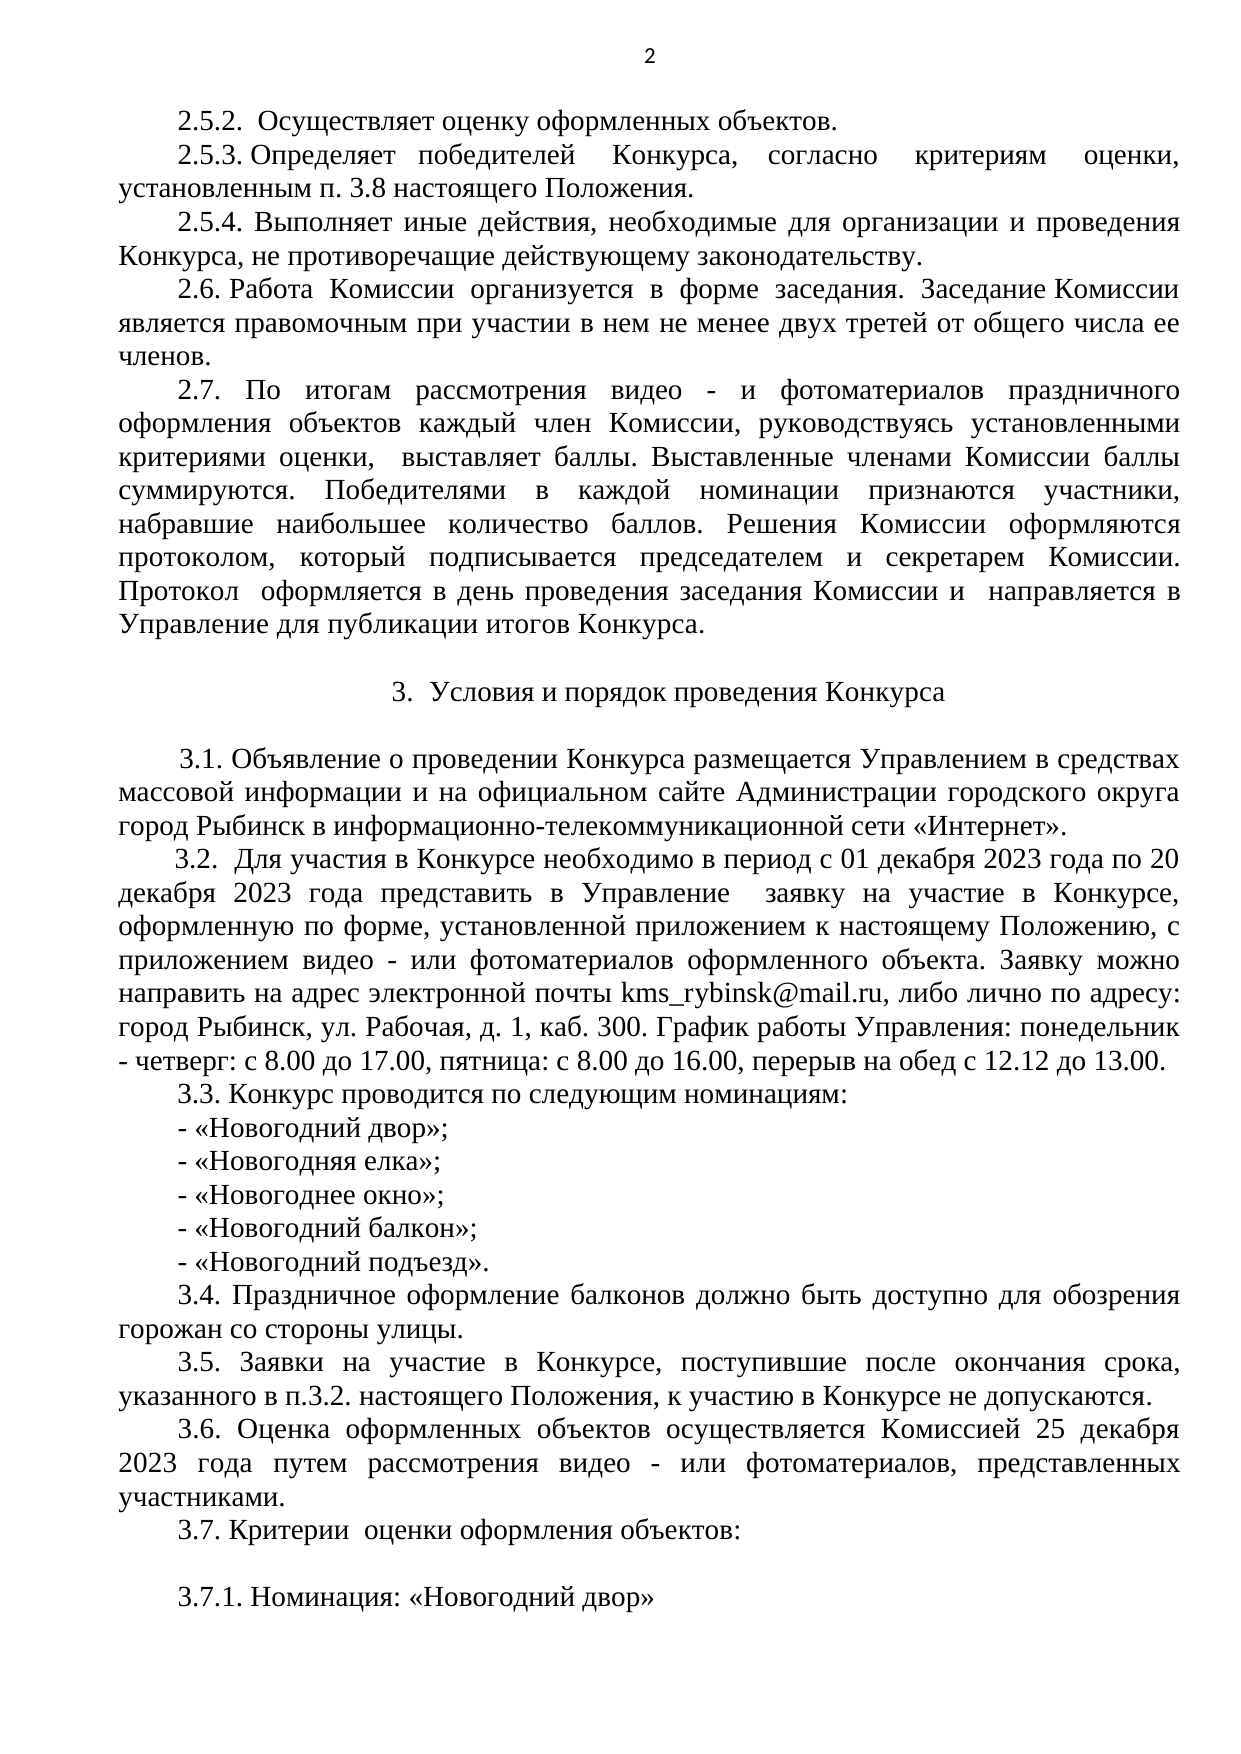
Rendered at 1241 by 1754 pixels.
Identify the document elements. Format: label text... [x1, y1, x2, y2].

text - «Новогодний подъезд». [118, 1244, 1181, 1277]
text - «Новогодний балкон»; [118, 1210, 1181, 1244]
text 2.5.4. Выполняет иные действия, необходимые для организации и проведения Конкурса, не противоречащие действующему законодательству. [118, 204, 1181, 271]
text 3.7.1. Номинация: «Новогодний двор» [118, 1579, 1181, 1613]
text 2.6. Работа Комиссии организуется в форме заседания. Заседание Комиссии является правомочным при участии в нем не менее двух третей от общего числа ее членов. [118, 271, 1181, 372]
text 3.1. Объявление о проведении Конкурса размещается Управлением в средствах массовой информации и на официальном сайте Администрации городского округа город Рыбинск в информационно-телекоммуникационной сети «Интернет». [118, 741, 1181, 841]
text 3.5. Заявки на участие в Конкурсе, поступившие после окончания срока, указанного в п.3.2. настоящего Положения, к участию в Конкурсе не допускаются. [118, 1344, 1181, 1412]
text 3.7. Критерии оценки оформления объектов: [118, 1512, 1181, 1546]
text - «Новогодний двор»; [118, 1110, 1181, 1143]
text 2.7. По итогам рассмотрения видео - и фотоматериалов праздничного оформления объектов каждый член Комиссии, руководствуясь установленными критериями оценки, выставляет баллы. Выставленные членами Комиссии баллы суммируются. Победителями в каждой номинации признаются участники, набравшие наибольшее количество баллов. Решения Комиссии оформляются протоколом, который подписывается председателем и секретарем Комиссии. Протокол оформляется в день проведения заседания Комиссии и направляется в Управление для публикации итогов Конкурса. [118, 372, 1181, 640]
text 3.2. Для участия в Конкурсе необходимо в период с 01 декабря 2023 года по 20 декабря 2023 года представить в Управление заявку на участие в Конкурсе, оформленную по форме, установленной приложением к настоящему Положению, с приложением видео - или фотоматериалов оформленного объекта. Заявку можно направить на адрес электронной почты kms_rybinsk@mail.ru, либо лично по адресу: город Рыбинск, ул. Рабочая, д. 1, каб. 300. График работы Управления: понедельник - четверг: с 8.00 до 17.00, пятница: с 8.00 до 16.00, перерыв на обед с 12.12 до 13.00. [118, 841, 1181, 1076]
text 3.6. Оценка оформленных объектов осуществляется Комиссией 25 декабря 2023 года путем рассмотрения видео - или фотоматериалов, представленных участниками. [118, 1412, 1181, 1512]
text 3.4. Праздничное оформление балконов должно быть доступно для обозрения горожан со стороны улицы. [118, 1277, 1181, 1344]
text - «Новогодняя елка»; [118, 1143, 1181, 1177]
text - «Новогоднее окно»; [118, 1177, 1181, 1210]
list Условия и порядок проведения Конкурса [156, 674, 1181, 707]
list 2.5.3. Определяет победителей Конкурса, согласно критериям оценки, установленным п. 3.8 настоящего Положения. [118, 137, 1181, 204]
text 2.5.2. Осуществляет оценку оформленных объектов. [118, 103, 1181, 137]
text 3.3. Конкурс проводится по следующим номинациям: [118, 1076, 1181, 1110]
